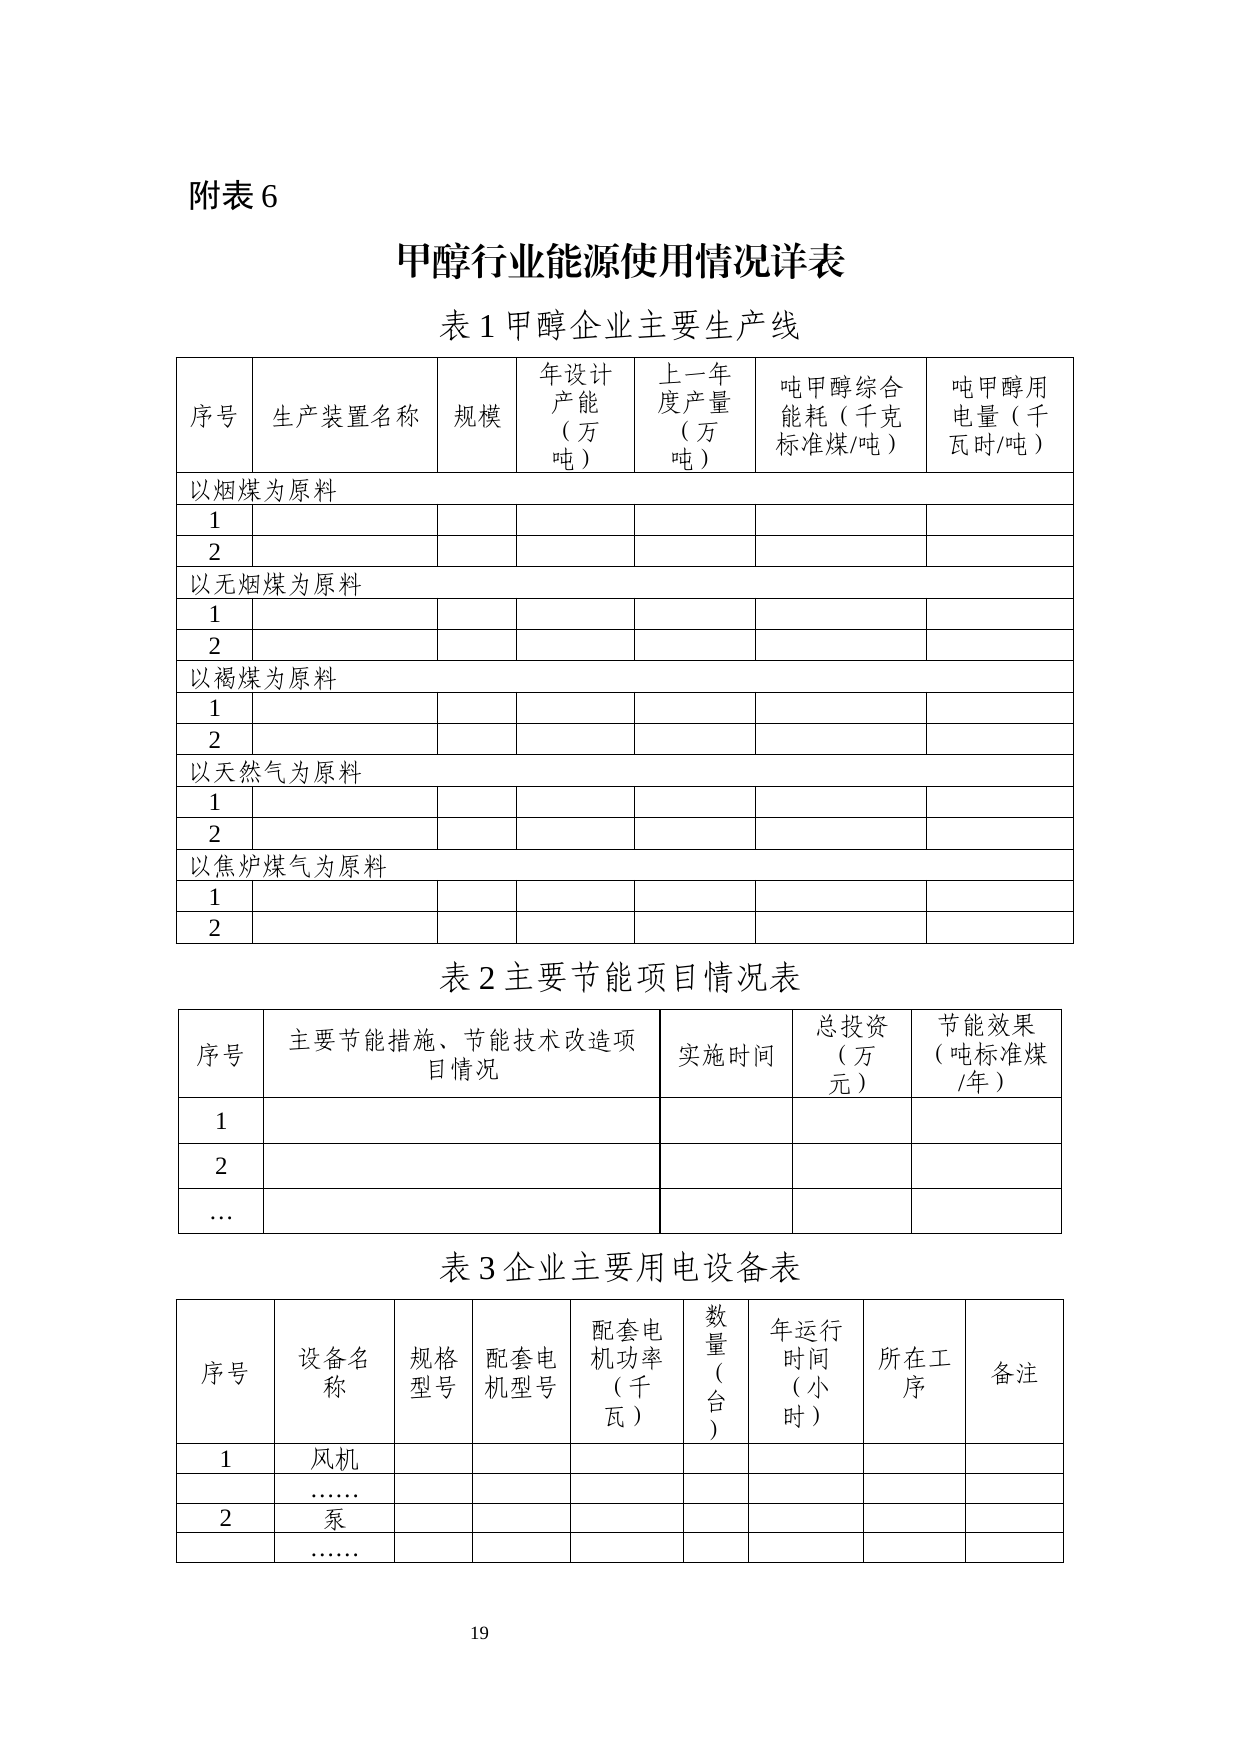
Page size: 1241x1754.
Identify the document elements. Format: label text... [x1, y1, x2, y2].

table_cell [684, 1504, 748, 1532]
table_cell 1 [177, 505, 252, 535]
table_cell [756, 599, 926, 629]
table_cell [264, 1098, 659, 1142]
table_cell [927, 787, 1073, 817]
table_header 配套电机功率（千瓦） [571, 1300, 683, 1443]
table_cell [438, 912, 516, 942]
table_cell [864, 1474, 965, 1502]
table_cell 1 [177, 881, 252, 911]
table_cell [684, 1474, 748, 1502]
table_cell [473, 1533, 570, 1562]
table_header 所在工序 [864, 1300, 965, 1443]
table_cell [438, 630, 516, 660]
table_cell [395, 1533, 472, 1562]
table_cell …… [275, 1533, 394, 1562]
table_cell [756, 536, 926, 566]
table_cell [438, 693, 516, 723]
table_cell [253, 630, 437, 660]
table_cell [571, 1474, 683, 1502]
table_cell 2 [179, 1144, 263, 1188]
table_cell [264, 1189, 659, 1233]
table_header 规模 [438, 358, 516, 472]
table_header 备注 [966, 1300, 1063, 1443]
table_cell [756, 630, 926, 660]
table_cell 2 [177, 630, 252, 660]
table_cell [927, 693, 1073, 723]
table_cell [177, 1533, 274, 1562]
table_cell [912, 1144, 1061, 1188]
table_header 设备名称 [275, 1300, 394, 1443]
table_cell [927, 818, 1073, 848]
table_header 序号 [179, 1010, 263, 1097]
table_cell [517, 505, 634, 535]
table_cell [571, 1504, 683, 1532]
table_cell [438, 724, 516, 754]
table_cell [927, 599, 1073, 629]
table_cell [635, 693, 755, 723]
table_cell 1 [179, 1098, 263, 1142]
table_cell [793, 1189, 911, 1233]
table_header 规格型号 [395, 1300, 472, 1443]
table_cell [395, 1444, 472, 1473]
table_cell [517, 912, 634, 942]
table_cell [635, 599, 755, 629]
table_cell … [179, 1189, 263, 1233]
table_cell [966, 1444, 1063, 1473]
table_cell [912, 1098, 1061, 1142]
table_cell 2 [177, 1504, 274, 1532]
table_cell [438, 505, 516, 535]
table_cell [756, 505, 926, 535]
table_cell [473, 1444, 570, 1473]
table_header 生产装置名称 [253, 358, 437, 472]
table_cell [661, 1189, 792, 1233]
table_cell 以褐煤为原料 [177, 661, 1073, 692]
table_cell [684, 1444, 748, 1473]
text 表3企业主要用电设备表 [187, 1234, 1053, 1299]
table_cell [864, 1533, 965, 1562]
table_cell [927, 881, 1073, 911]
table_cell [927, 724, 1073, 754]
table_cell 风机 [275, 1444, 394, 1473]
table_cell [438, 536, 516, 566]
table_cell [635, 536, 755, 566]
table_cell [517, 818, 634, 848]
table_cell [438, 881, 516, 911]
table_cell [756, 881, 926, 911]
table_cell 以天然气为原料 [177, 755, 1073, 786]
table_cell [927, 630, 1073, 660]
table_cell 2 [177, 724, 252, 754]
table_cell [661, 1098, 792, 1142]
table_cell [253, 818, 437, 848]
table_cell [253, 505, 437, 535]
table_cell [927, 536, 1073, 566]
table_cell [756, 724, 926, 754]
table_cell [635, 818, 755, 848]
table_cell [864, 1504, 965, 1532]
table_cell [749, 1533, 863, 1562]
table_cell [571, 1533, 683, 1562]
table_cell [517, 536, 634, 566]
table_cell 以烟煤为原料 [177, 473, 1073, 503]
table_cell [756, 912, 926, 942]
table_cell [253, 912, 437, 942]
text 甲醇行业能源使用情况详表 [187, 227, 1053, 292]
table_header 序号 [177, 358, 252, 472]
table_cell 以焦炉煤气为原料 [177, 850, 1073, 880]
table_cell [517, 630, 634, 660]
table_cell [473, 1504, 570, 1532]
table_cell [756, 693, 926, 723]
table_cell 1 [177, 1444, 274, 1473]
table_cell [571, 1444, 683, 1473]
table_cell [253, 787, 437, 817]
table_cell [395, 1504, 472, 1532]
table_header 配套电机型号 [473, 1300, 570, 1443]
table_cell [966, 1504, 1063, 1532]
table_cell 1 [177, 599, 252, 629]
table_cell [264, 1144, 659, 1188]
table_header 主要节能措施、节能技术改造项目情况 [264, 1010, 659, 1097]
table_header 吨甲醇用电量（千瓦时/吨） [927, 358, 1073, 472]
table_cell [927, 505, 1073, 535]
table_cell [684, 1533, 748, 1562]
table_header 上一年度产量（万吨） [635, 358, 755, 472]
table_cell [635, 881, 755, 911]
table_cell [517, 881, 634, 911]
table_cell [912, 1189, 1061, 1233]
table_header 实施时间 [661, 1010, 792, 1097]
table_cell [438, 818, 516, 848]
table_cell 2 [177, 818, 252, 848]
table_cell [756, 787, 926, 817]
table_cell 泵 [275, 1504, 394, 1532]
table_header 序号 [177, 1300, 274, 1443]
table_cell [749, 1474, 863, 1502]
table_cell 以无烟煤为原料 [177, 567, 1073, 598]
table_cell [966, 1474, 1063, 1502]
table_header 年设计产能（万吨） [517, 358, 634, 472]
table_cell [635, 630, 755, 660]
text 表1甲醇企业主要生产线 [187, 292, 1053, 357]
table_cell [253, 724, 437, 754]
table_cell [253, 599, 437, 629]
table_cell [177, 1474, 274, 1502]
table_cell [473, 1474, 570, 1502]
table_cell 2 [177, 536, 252, 566]
table_cell [517, 693, 634, 723]
table_cell [517, 599, 634, 629]
table_cell 2 [177, 912, 252, 942]
table_cell [749, 1504, 863, 1532]
table_cell [635, 724, 755, 754]
text 表2主要节能项目情况表 [187, 944, 1053, 1008]
table_cell [661, 1144, 792, 1188]
table_header 吨甲醇综合能耗（千克标准煤/吨） [756, 358, 926, 472]
text 附表6 [187, 162, 1053, 227]
table_header 节能效果 （吨标准煤/年） [912, 1010, 1061, 1097]
table_header 年运行时间（小时） [749, 1300, 863, 1443]
table_cell [253, 536, 437, 566]
table_header 总投资（万元） [793, 1010, 911, 1097]
table_cell [253, 693, 437, 723]
table_cell [756, 818, 926, 848]
table_cell 1 [177, 693, 252, 723]
table_cell [635, 787, 755, 817]
table_cell [927, 912, 1073, 942]
table_cell [635, 505, 755, 535]
table_cell [864, 1444, 965, 1473]
table_cell [966, 1533, 1063, 1562]
table_cell [395, 1474, 472, 1502]
table_cell 1 [177, 787, 252, 817]
table_cell [749, 1444, 863, 1473]
table_header 数量（台） [684, 1300, 748, 1443]
table_cell [635, 912, 755, 942]
table_cell [793, 1098, 911, 1142]
table_cell [438, 599, 516, 629]
table_cell [517, 724, 634, 754]
table_cell [517, 787, 634, 817]
table_cell [253, 881, 437, 911]
table_cell …… [275, 1474, 394, 1502]
table_cell [438, 787, 516, 817]
table_cell [793, 1144, 911, 1188]
